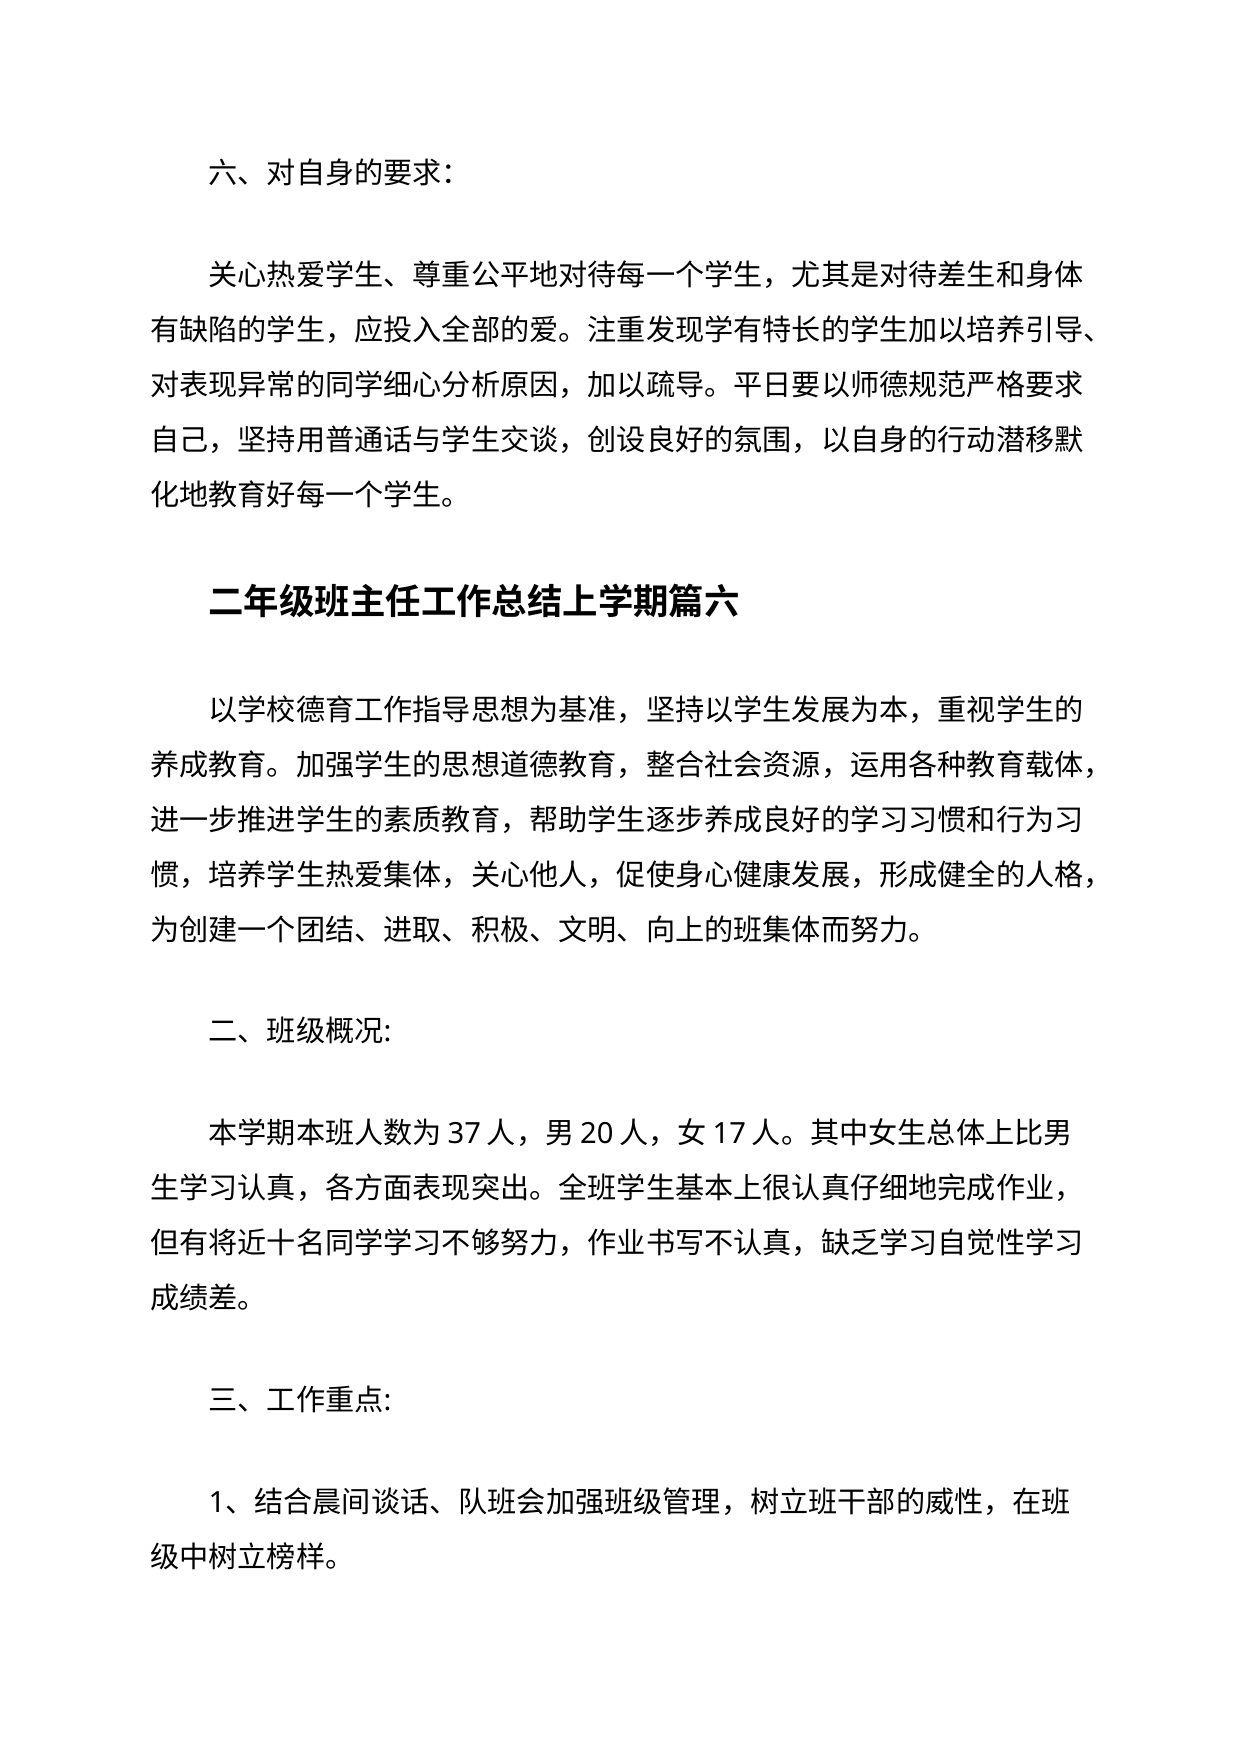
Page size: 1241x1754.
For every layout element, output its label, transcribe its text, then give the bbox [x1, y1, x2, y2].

text 关心热爱学生、尊重公平地对待每一个学生，尤其是对待差生和身体有缺陷的学生，应投入全部的爱。注重发现学有特长的学生加以培养引导、对表现异常的同学细心分析原因，加以疏导。平日要以师德规范严格要求自己，坚持用普通话与学生交谈，创设良好的氛围，以自身的行动潜移默化地教育好每一个学生。 [150, 252, 1090, 514]
text 以学校德育工作指导思想为基准，坚持以学生发展为本，重视学生的养成教育。加强学生的思想道德教育，整合社会资源，运用各种教育载体，进一步推进学生的素质教育，帮助学生逐步养成良好的学习习惯和行为习惯，培养学生热爱集体，关心他人，促使身心健康发展，形成健全的人格，为创建一个团结、进取、积极、文明、向上的班集体而努力。 [150, 687, 1090, 948]
text 二、班级概况: [150, 1008, 1090, 1050]
text 二年级班主任工作总结上学期篇六 [150, 573, 1090, 624]
text 三、工作重点: [150, 1376, 1090, 1419]
text 本学期本班人数为37人，男20人，女17人。其中女生总体上比男生学习认真，各方面表现突出。全班学生基本上很认真仔细地完成作业，但有将近十名同学学习不够努力，作业书写不认真，缺乏学习自觉性学习成绩差。 [150, 1110, 1090, 1317]
text 六、对自身的要求： [150, 150, 1090, 192]
text 1、结合晨间谈话、队班会加强班级管理，树立班干部的威性，在班级中树立榜样。 [150, 1478, 1090, 1576]
